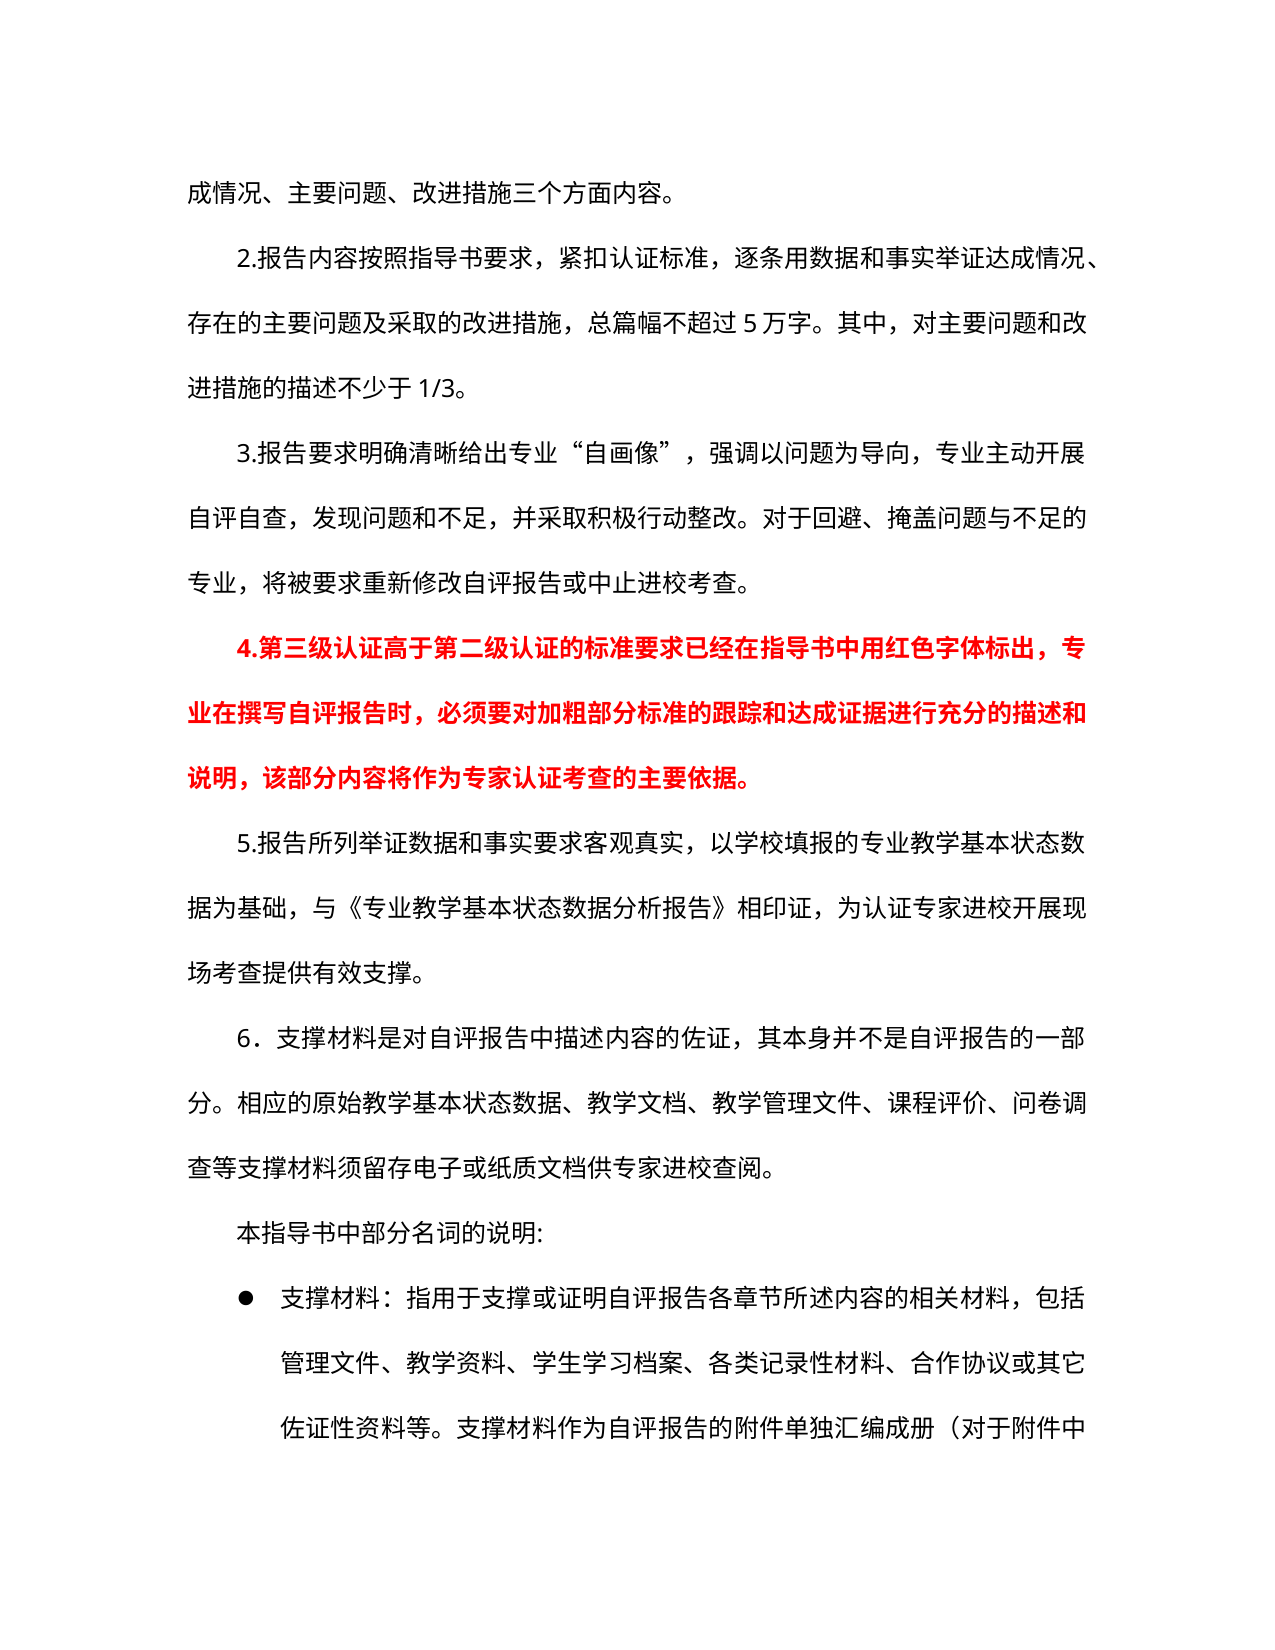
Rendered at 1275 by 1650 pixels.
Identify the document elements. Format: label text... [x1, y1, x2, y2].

text 6．支撑材料是对自评报告中描述内容的佐证，其本身并不是自评报告的一部分。相应的原始教学基本状态数据、教学文档、教学管理文件、课程评价、问卷调查等支撑材料须留存电子或纸质文档供专家进校查阅。 [187, 1004, 1087, 1199]
text 本指导书中部分名词的说明: [187, 1199, 1087, 1264]
text 3.报告要求明确清晰给出专业“自画像”，强调以问题为导向，专业主动开展自评自查，发现问题和不足，并采取积极行动整改。对于回避、掩盖问题与不足的专业，将被要求重新修改自评报告或中止进校考查。 [187, 419, 1087, 614]
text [187, 159, 1087, 224]
text 5.报告所列举证数据和事实要求客观真实，以学校填报的专业教学基本状态数据为基础，与《专业教学基本状态数据分析报告》相印证，为认证专家进校开展现场考查提供有效支撑。 [187, 809, 1087, 1004]
text 4.第三级认证高于第二级认证的标准要求已经在指导书中用红色字体标出，专业在撰写自评报告时，必须要对加粗部分标准的跟踪和达成证据进行充分的描述和说明，该部分内容将作为专家认证考查的主要依据。 [187, 614, 1087, 809]
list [236, 1264, 1087, 1459]
text 2.报告内容按照指导书要求，紧扣认证标准，逐条用数据和事实举证达成情况、存在的主要问题及采取的改进措施，总篇幅不超过5万字。其中，对主要问题和改进措施的描述不少于1/3。 [187, 224, 1087, 419]
